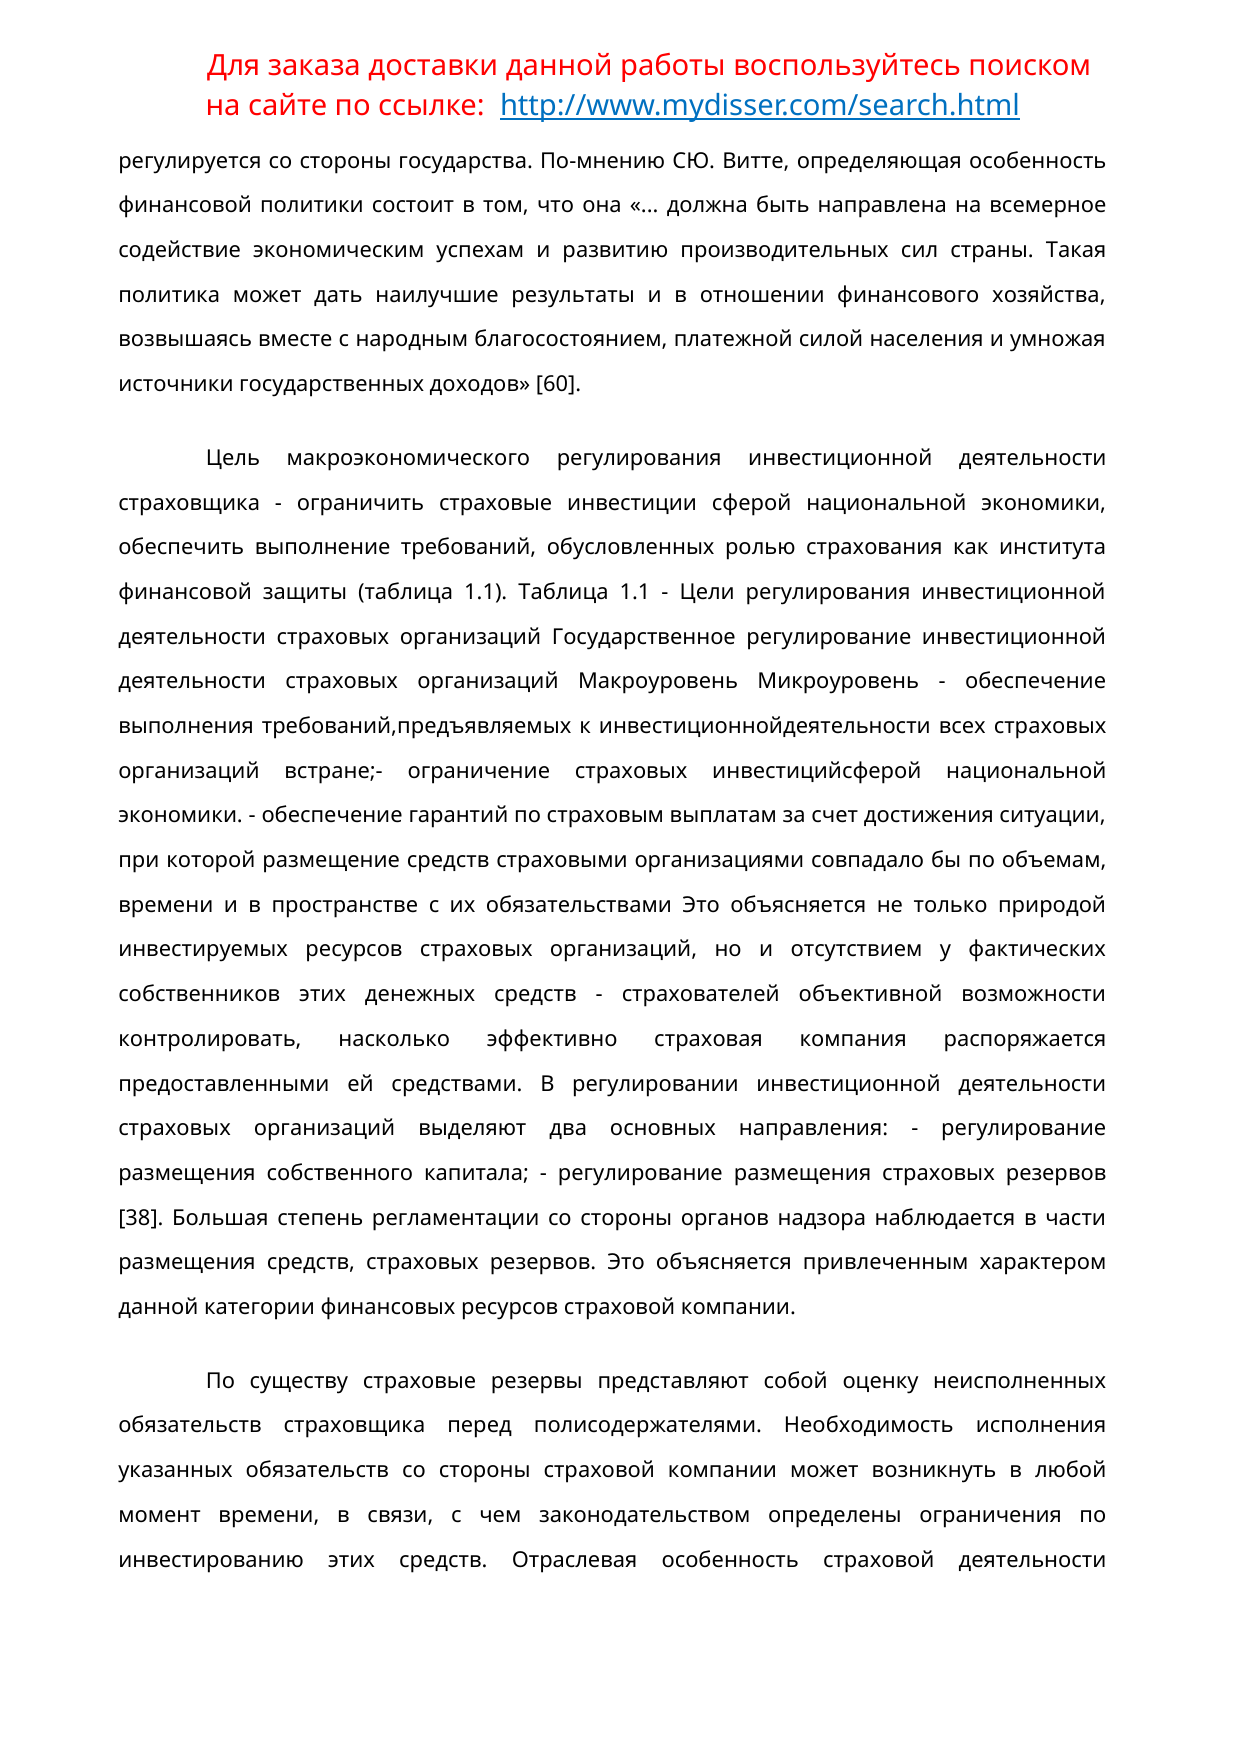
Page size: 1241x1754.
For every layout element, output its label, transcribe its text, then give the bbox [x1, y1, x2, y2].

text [118, 144, 1107, 398]
text Цель макроэкономического регулирования инвестиционной деятельности страховщика - ограничить страховые инвестиции сферой национальной экономики, обеспечить выполнение требований, обусловленных ролью страхования как института финансовой защиты (таблица 1.1). Таблица 1.1 - Цели регулирования инвестиционной деятельности страховых организаций Государственное регулирование инвестиционной деятельности страховых организаций Макроуровень Микроуровень - обеспечение выполнения требований,предъявляемых к инвестиционнойдеятельности всех страховых организаций встране;- ограничение страховых инвестицийсферой национальной экономики. - обеспечение гарантий по страховым выплатам за счет достижения ситуации, при которой размещение средств страховыми организациями совпадало бы по объемам, времени и в пространстве с их обязательствами Это объясняется не только природой инвестируемых ресурсов страховых организаций, но и отсутствием у фактических собственников этих денежных средств - страхователей объективной возможности контролировать, насколько эффективно страховая компания распоряжается предоставленными ей средствами. В регулировании инвестиционной деятельности страховых организаций выделяют два основных направления: - регулирование размещения собственного капитала; - регулирование размещения страховых резервов [38]. Большая степень регламентации со стороны органов надзора наблюдается в части размещения средств, страховых резервов. Это объясняется привлеченным характером данной категории финансовых ресурсов страховой компании. [118, 442, 1107, 1321]
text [118, 1365, 1107, 1573]
